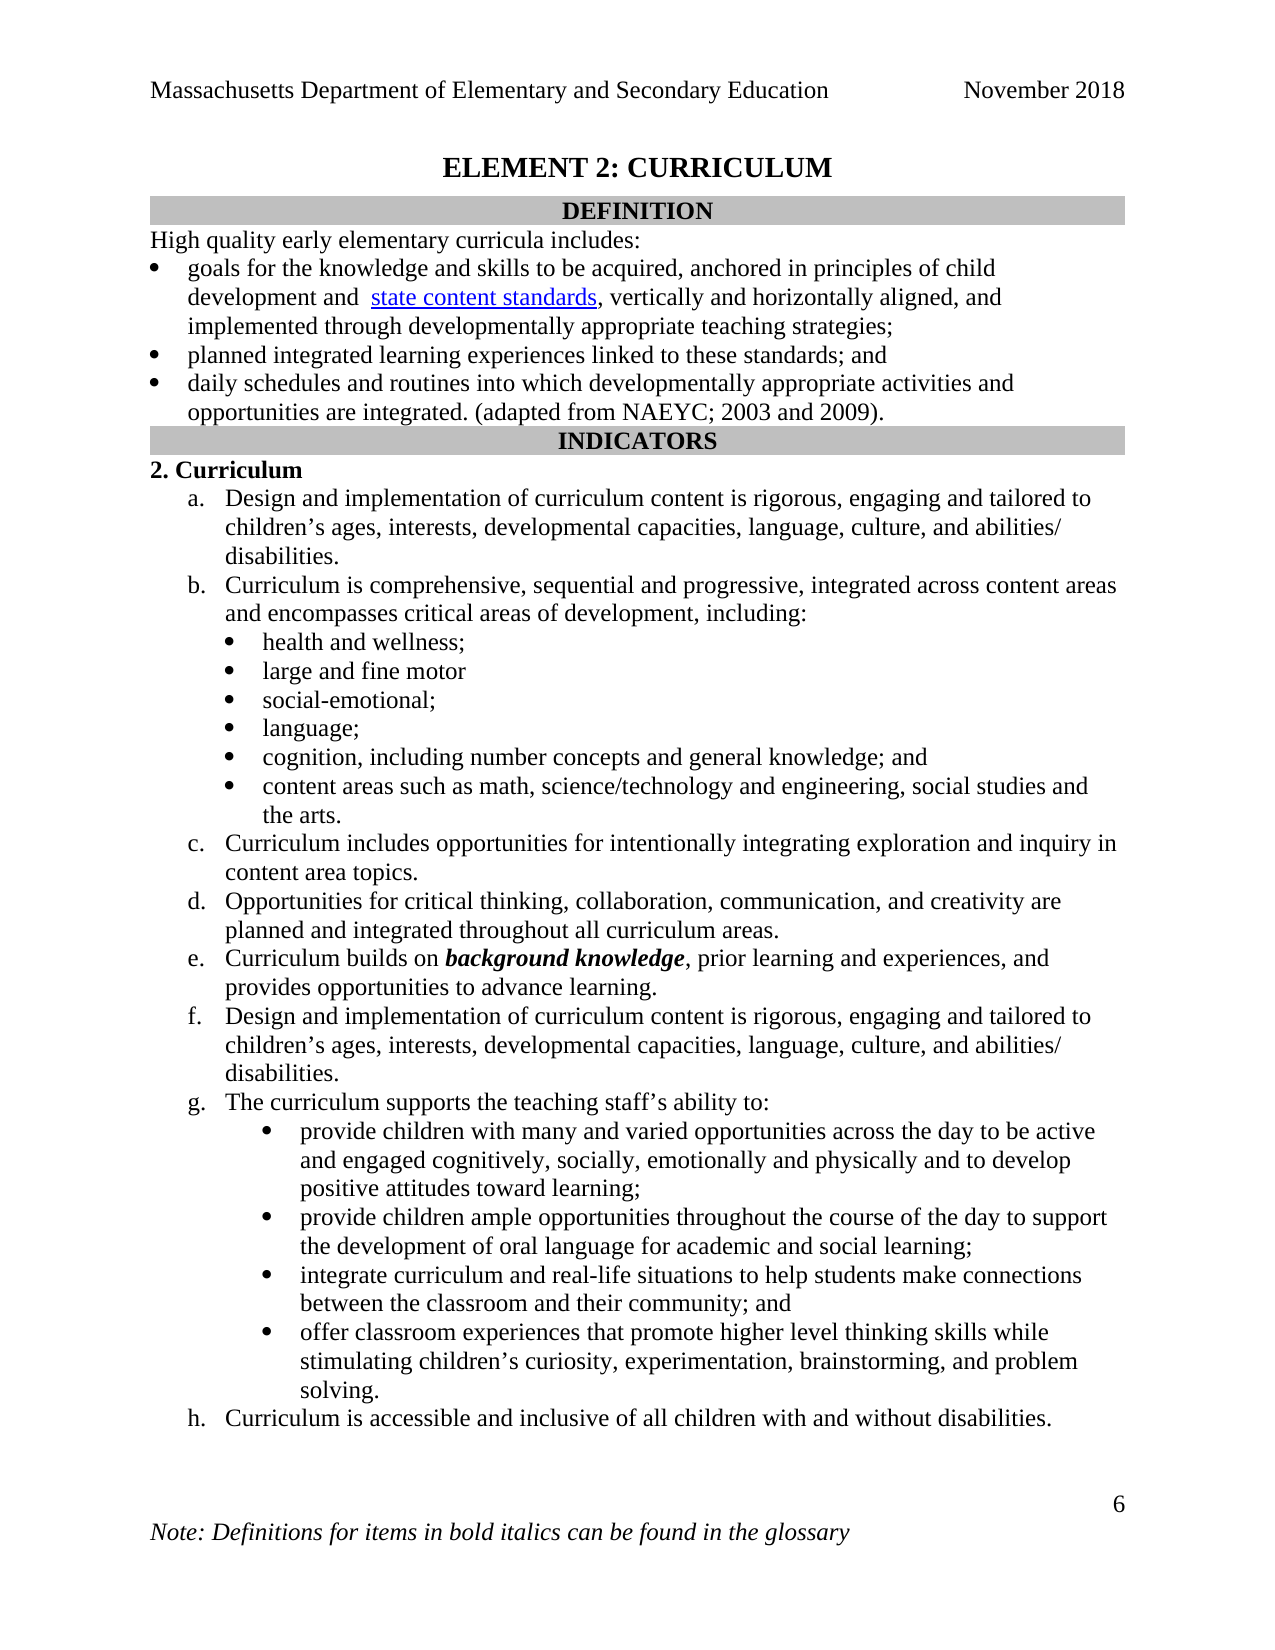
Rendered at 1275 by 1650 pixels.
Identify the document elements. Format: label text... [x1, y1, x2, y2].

list daily schedules and routines into which developmentally appropriate activities and opportunities are integrated. (adapted from NAEYC; 2003 and 2009). [150, 368, 1125, 426]
list The curriculum supports the teaching staff’s ability to: [187, 1087, 1125, 1116]
list Opportunities for critical thinking, collaboration, communication, and creativity are planned and integrated throughout all curriculum areas. [187, 886, 1125, 943]
list Curriculum is accessible and inclusive of all children with and without disabilities. [187, 1403, 1125, 1432]
list Curriculum is comprehensive, sequential and progressive, integrated across content areas and encompasses critical areas of development, including: [187, 570, 1125, 627]
list social-emotional; [225, 685, 1125, 713]
subtitle ELEMENT 2: CURRICULUM [150, 150, 1125, 183]
list integrate curriculum and real-life situations to help students make connections between the classroom and their community; and [262, 1260, 1125, 1317]
list Design and implementation of curriculum content is rigorous, engaging and tailored to children’s ages, interests, developmental capacities, language, culture, and abilities/ disabilities. [187, 1001, 1125, 1087]
list offer classroom experiences that promote higher level thinking skills while stimulating children’s curiosity, experimentation, brainstorming, and problem solving. [262, 1317, 1125, 1403]
list Curriculum builds on background knowledge, prior learning and experiences, and provides opportunities to advance learning. [187, 943, 1125, 1001]
subtitle 2. Curriculum [150, 455, 1125, 483]
text DEFINITION [150, 196, 1125, 225]
list Curriculum includes opportunities for intentionally integrating exploration and inquiry in content area topics. [187, 828, 1125, 886]
list Design and implementation of curriculum content is rigorous, engaging and tailored to children’s ages, interests, developmental capacities, language, culture, and abilities/ disabilities. [187, 483, 1125, 570]
list provide children with many and varied opportunities across the day to be active and engaged cognitively, socially, emotionally and physically and to develop positive attitudes toward learning; [262, 1116, 1125, 1202]
list provide children ample opportunities throughout the course of the day to support the development of oral language for academic and social learning; [262, 1202, 1125, 1260]
list language; [225, 713, 1125, 742]
list health and wellness; [225, 627, 1125, 656]
text INDICATORS [150, 426, 1125, 455]
list goals for the knowledge and skills to be acquired, anchored in principles of child development and state content standards, vertically and horizontally aligned, and implemented through developmentally appropriate teaching strategies; [150, 253, 1125, 340]
list content areas such as math, science/technology and engineering, social studies and the arts. [225, 771, 1125, 828]
list planned integrated learning experiences linked to these standards; and [150, 340, 1125, 368]
text High quality early elementary curricula includes: [150, 225, 1125, 253]
list large and fine motor [225, 656, 1125, 685]
list cognition, including number concepts and general knowledge; and [225, 742, 1125, 771]
